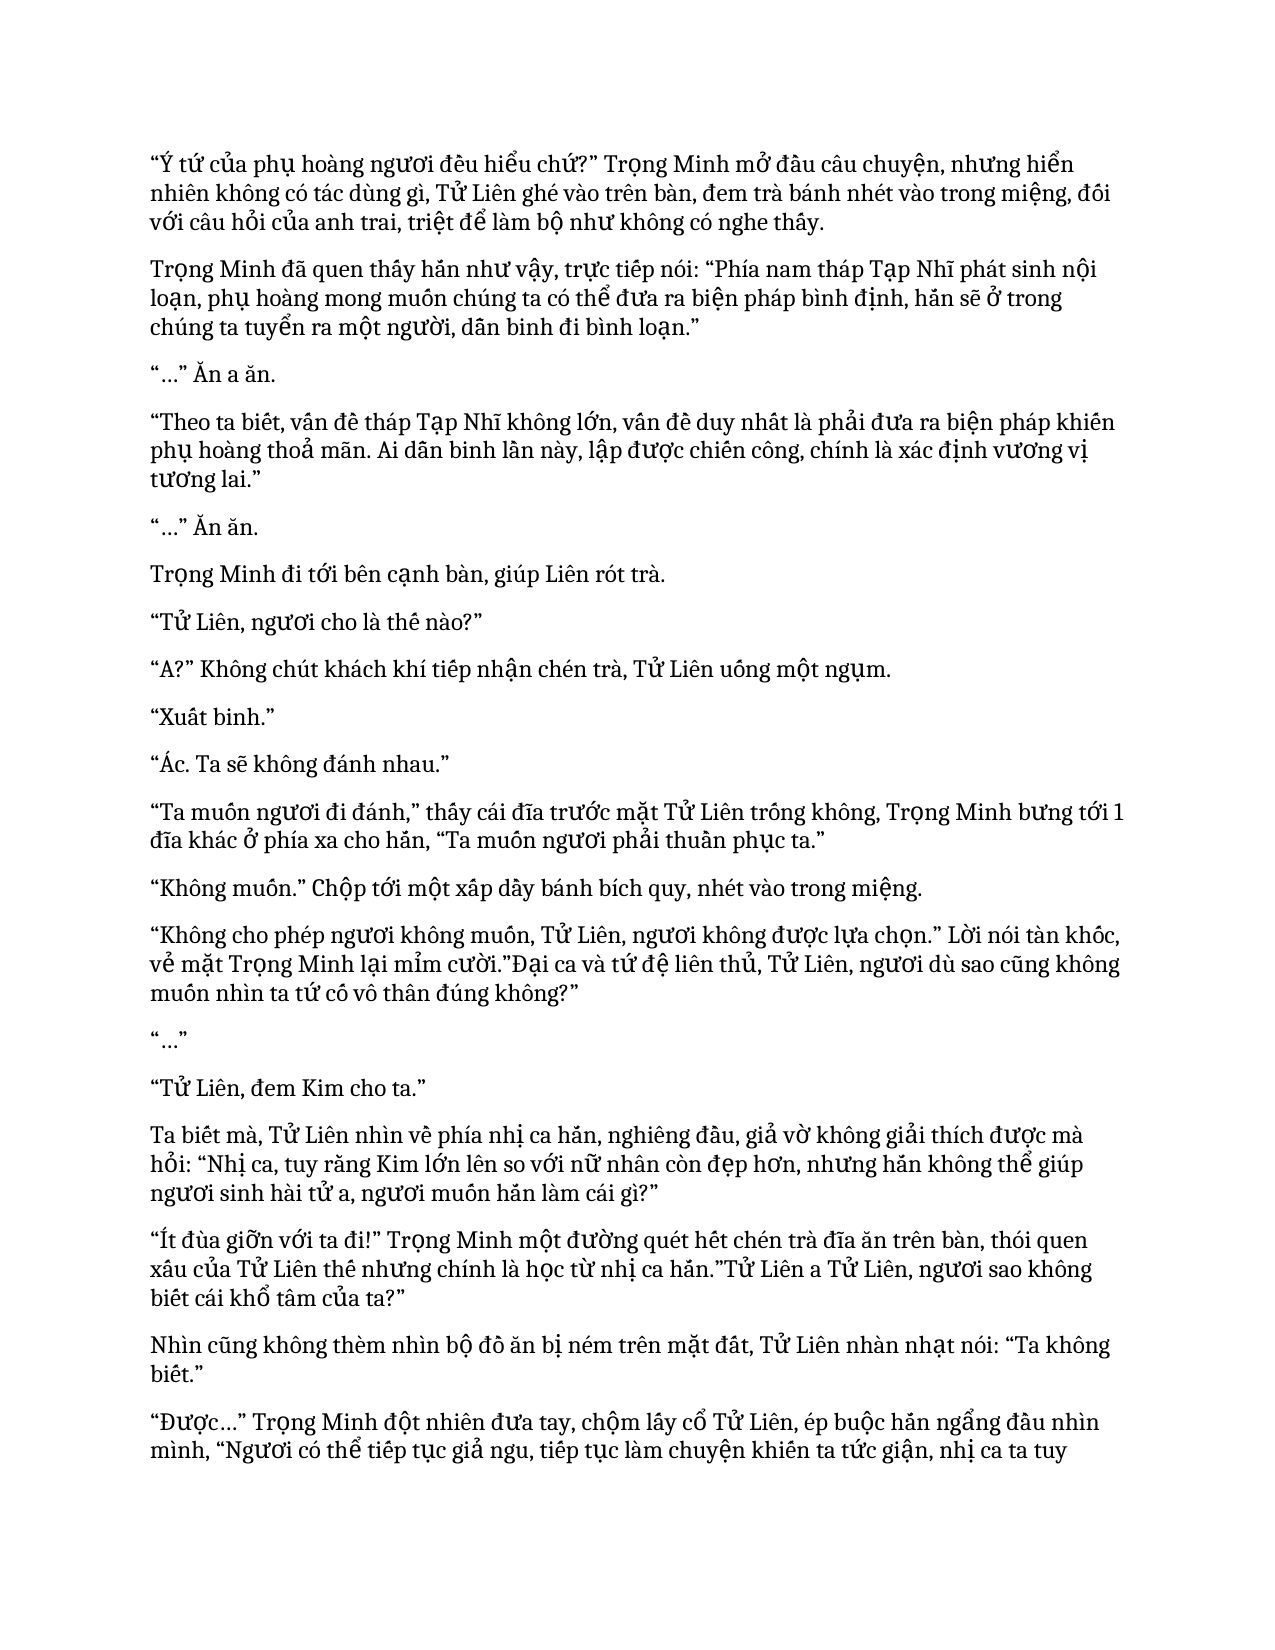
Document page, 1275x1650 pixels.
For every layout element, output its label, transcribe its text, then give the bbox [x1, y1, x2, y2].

text “Không muốn.” Chộp tới một xấp dầy bánh bích quy, nhét vào trong miệng. [150, 874, 1125, 902]
text “Ta muốn ngươi đi đánh,” thấy cái đĩa trước mặt Tử Liên trống không, Trọng Minh bưng tới 1 đĩa khác ở phía xa cho hắn, “Ta muốn ngươi phải thuần phục ta.” [150, 797, 1125, 855]
text “…” Ăn ăn. [150, 512, 1125, 541]
text Trọng Minh đã quen thấy hắn như vậy, trực tiếp nói: “Phía nam tháp Tạp Nhĩ phát sinh nội loạn, phụ hoàng mong muốn chúng ta có thể đưa ra biện pháp bình định, hắn sẽ ở trong chúng ta tuyển ra một người, dẫn binh đi bình loạn.” [150, 255, 1125, 341]
text “Ít đùa giỡn với ta đi!” Trọng Minh một đường quét hết chén trà đĩa ăn trên bàn, thói quen xấu của Tử Liên thế nhưng chính là học từ nhị ca hắn.”Tử Liên a Tử Liên, ngươi sao không biết cái khổ tâm của ta?” [150, 1226, 1125, 1312]
text “Ý tứ của phụ hoàng ngươi đều hiểu chứ?” Trọng Minh mở đầu câu chuyện, nhưng hiển nhiên không có tác dùng gì, Tử Liên ghé vào trên bàn, đem trà bánh nhét vào trong miệng, đối với câu hỏi của anh trai, triệt để làm bộ như không có nghe thấy. [150, 150, 1125, 236]
text “Không cho phép ngươi không muốn, Tử Liên, ngươi không được lựa chọn.” Lời nói tàn khốc, vẻ mặt Trọng Minh lại mỉm cười.”Đại ca và tứ đệ liên thủ, Tử Liên, ngươi dù sao cũng không muốn nhìn ta tứ cố vô thân đúng không?” [150, 921, 1125, 1007]
text Trọng Minh đi tới bên cạnh bàn, giúp Liên rót trà. [150, 560, 1125, 589]
text “…” [150, 1026, 1125, 1055]
text “A?” Không chút khách khí tiếp nhận chén trà, Tử Liên uống một ngụm. [150, 655, 1125, 684]
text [150, 1407, 1125, 1465]
text Ta biết mà, Tử Liên nhìn về phía nhị ca hắn, nghiêng đầu, giả vờ không giải thích được mà hỏi: “Nhị ca, tuy rằng Kim lớn lên so với nữ nhân còn đẹp hơn, nhưng hắn không thể giúp ngươi sinh hài tử a, ngươi muốn hắn làm cái gì?” [150, 1121, 1125, 1207]
text Nhìn cũng không thèm nhìn bộ đồ ăn bị ném trên mặt đất, Tử Liên nhàn nhạt nói: “Ta không biết.” [150, 1331, 1125, 1389]
text “Tử Liên, đem Kim cho ta.” [150, 1074, 1125, 1102]
text “Theo ta biết, vấn đề tháp Tạp Nhĩ không lớn, vấn đề duy nhất là phải đưa ra biện pháp khiến phụ hoàng thoả mãn. Ai dẫn binh lần này, lập được chiến công, chính là xác định vương vị tương lai.” [150, 407, 1125, 494]
text “Xuất binh.” [150, 702, 1125, 731]
text “Tử Liên, ngươi cho là thế nào?” [150, 607, 1125, 636]
text “Ác. Ta sẽ không đánh nhau.” [150, 750, 1125, 779]
text “…” Ăn a ăn. [150, 360, 1125, 389]
